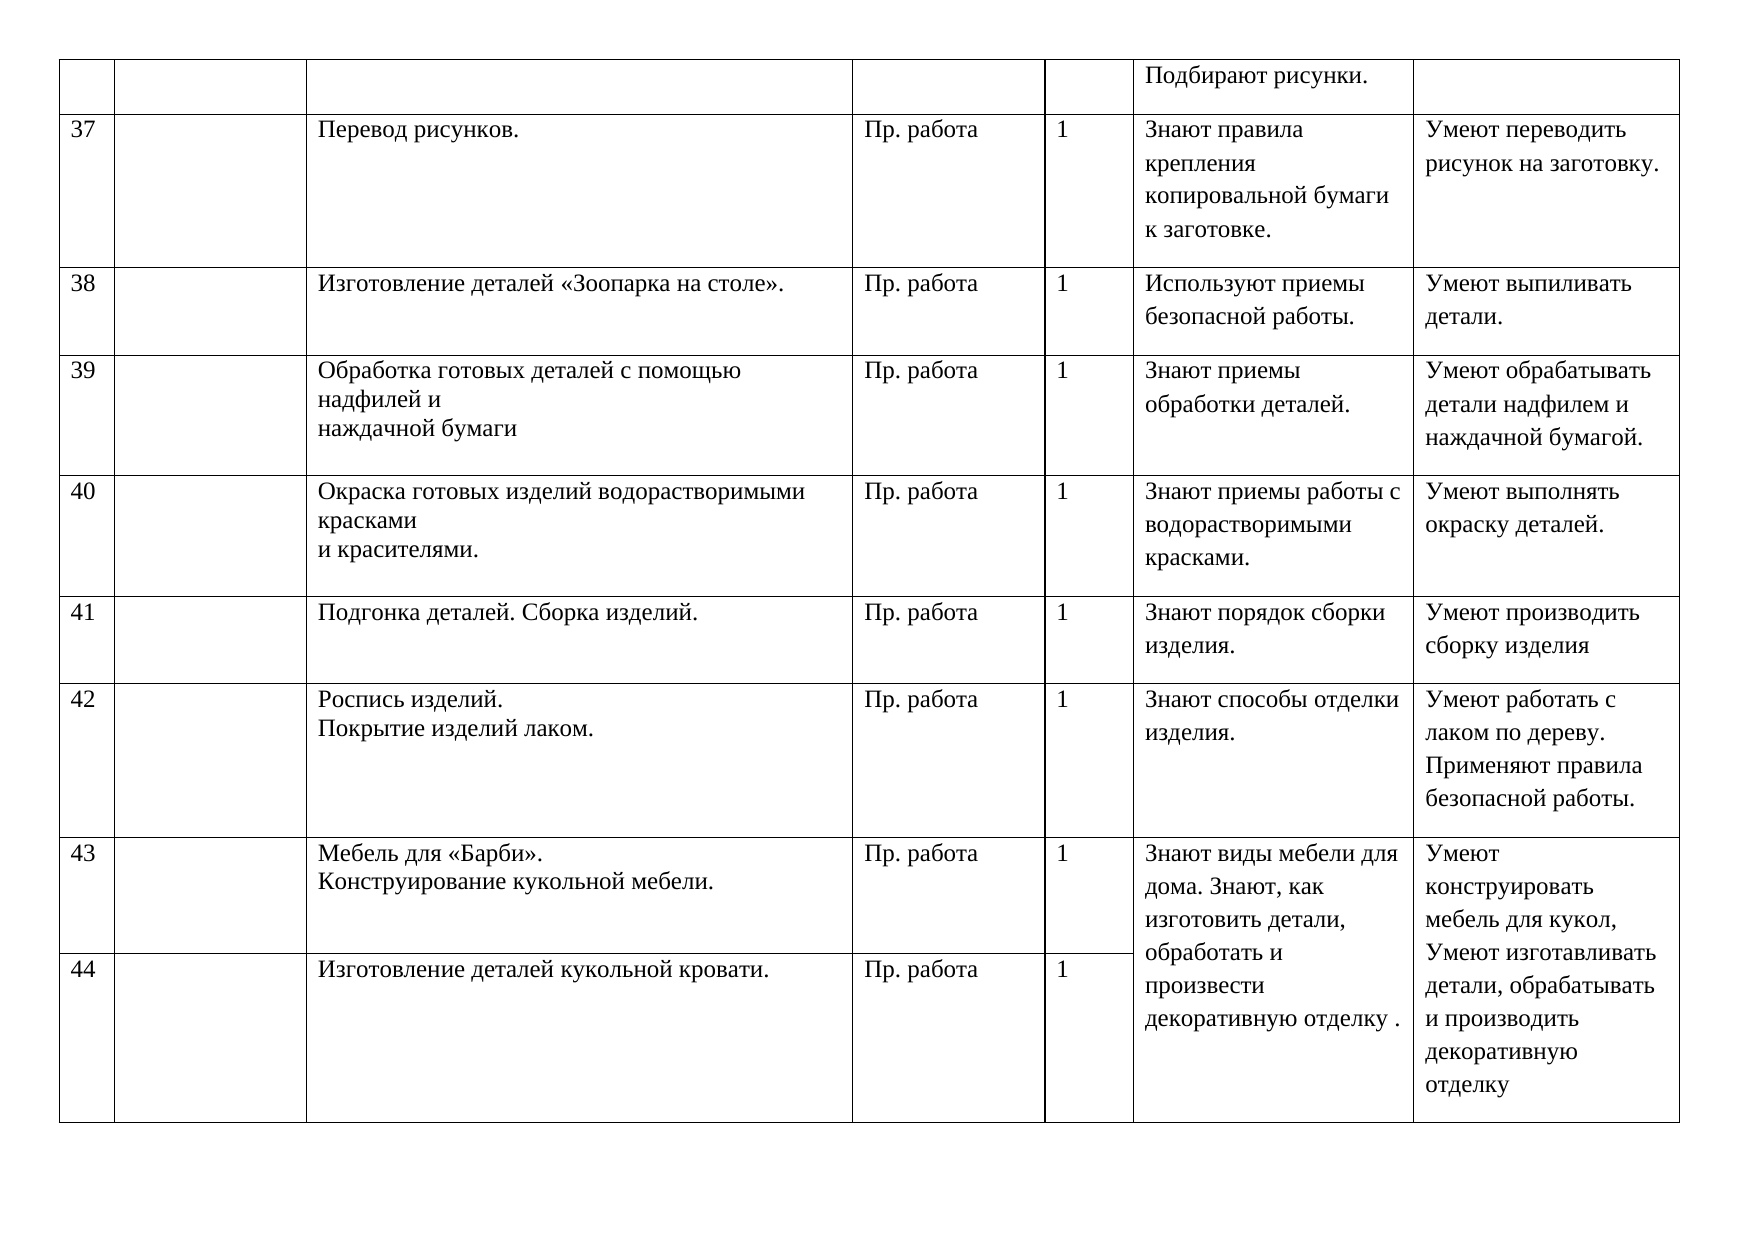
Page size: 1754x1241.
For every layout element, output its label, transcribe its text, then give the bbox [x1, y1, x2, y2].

table_cell [115, 684, 306, 837]
table_cell [115, 268, 306, 354]
table_cell Пр. работа [853, 954, 1044, 1122]
table_cell Знают порядок сборки изделия. [1134, 597, 1413, 683]
table_cell 39 [60, 356, 114, 475]
table_cell Роспись изделий. Покрытие изделий лаком. [307, 684, 852, 837]
table_cell Подгонка деталей. Сборка изделий. [307, 597, 852, 683]
table_cell Знают способы отделки изделия. [1134, 684, 1413, 837]
table_cell 1 [1046, 268, 1133, 354]
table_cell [307, 954, 852, 1122]
table_cell Пр. работа [853, 597, 1044, 683]
table_cell Умеют производить сборку изделия [1414, 597, 1679, 683]
table_cell [115, 356, 306, 475]
table_cell 40 [60, 476, 114, 596]
table_cell Пр. работа [853, 268, 1044, 354]
table_cell Обработка готовых деталей с помощью надфилей и наждачной бумаги [307, 356, 852, 475]
table_cell 44 [60, 954, 114, 1122]
table_cell Пр. работа [853, 838, 1044, 953]
table_cell [115, 838, 306, 953]
table_cell Умеют обрабатывать детали надфилем и наждачной бумагой. [1414, 356, 1679, 475]
table_cell 1 [1046, 356, 1133, 475]
table_cell 42 [60, 684, 114, 837]
table_cell [115, 954, 306, 1122]
table_cell Умеют выполнять окраску деталей. [1414, 476, 1679, 596]
table_cell Знают приемы работы с водорастворимыми красками. [1134, 476, 1413, 596]
table_cell 36 [60, 60, 114, 113]
table_cell Знают правила крепления копировальной бумаги к заготовке. [1134, 115, 1413, 267]
table_cell [115, 597, 306, 683]
table_cell [115, 115, 306, 267]
table_cell 1 [1046, 684, 1133, 837]
table_cell Умеют переводить рисунок на заготовку. [1414, 115, 1679, 267]
table_cell Пр. работа [853, 684, 1044, 837]
table_cell Изготовление деталей «Зоопарка на столе». [307, 268, 852, 354]
table_cell [115, 60, 306, 113]
table_cell Умеют выпиливать детали. [1414, 268, 1679, 354]
table_cell 41 [60, 597, 114, 683]
table_cell 1 [1046, 476, 1133, 596]
table_cell Перевод рисунков. [307, 115, 852, 267]
table_cell Мебель для «Барби». Конструирование кукольной мебели. [307, 838, 852, 953]
table_cell Знают приемы обработки деталей. [1134, 356, 1413, 475]
table_cell 1 [1046, 597, 1133, 683]
table_cell 1 [1046, 838, 1133, 953]
table_cell [115, 476, 306, 596]
table_cell 43 [60, 838, 114, 953]
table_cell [1134, 60, 1413, 113]
table_cell Используют приемы безопасной работы. [1134, 268, 1413, 354]
table_cell 1 [1046, 60, 1133, 113]
table_cell 38 [60, 268, 114, 354]
table_cell Пр. работа [853, 476, 1044, 596]
table_cell Умеют работать с лаком по дереву. Применяют правила безопасной работы. [1414, 684, 1679, 837]
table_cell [1414, 60, 1679, 113]
table_cell Умеют конструировать мебель для кукол, Умеют изготавливать детали, обрабатывать и производить декоративную отделку [1414, 838, 1679, 1122]
table_cell 1 [1046, 954, 1133, 1122]
table_cell Знают виды мебели для дома. Знают, как изготовить детали, обработать и произвести декоративную отделку . [1134, 838, 1413, 1122]
table_cell Пр. работа [853, 115, 1044, 267]
table_cell Пр. работа [853, 356, 1044, 475]
table_cell 1 [1046, 115, 1133, 267]
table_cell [853, 60, 1044, 113]
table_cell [307, 60, 852, 113]
table_cell Окраска готовых изделий водорастворимыми красками и красителями. [307, 476, 852, 596]
table_cell 37 [60, 115, 114, 267]
